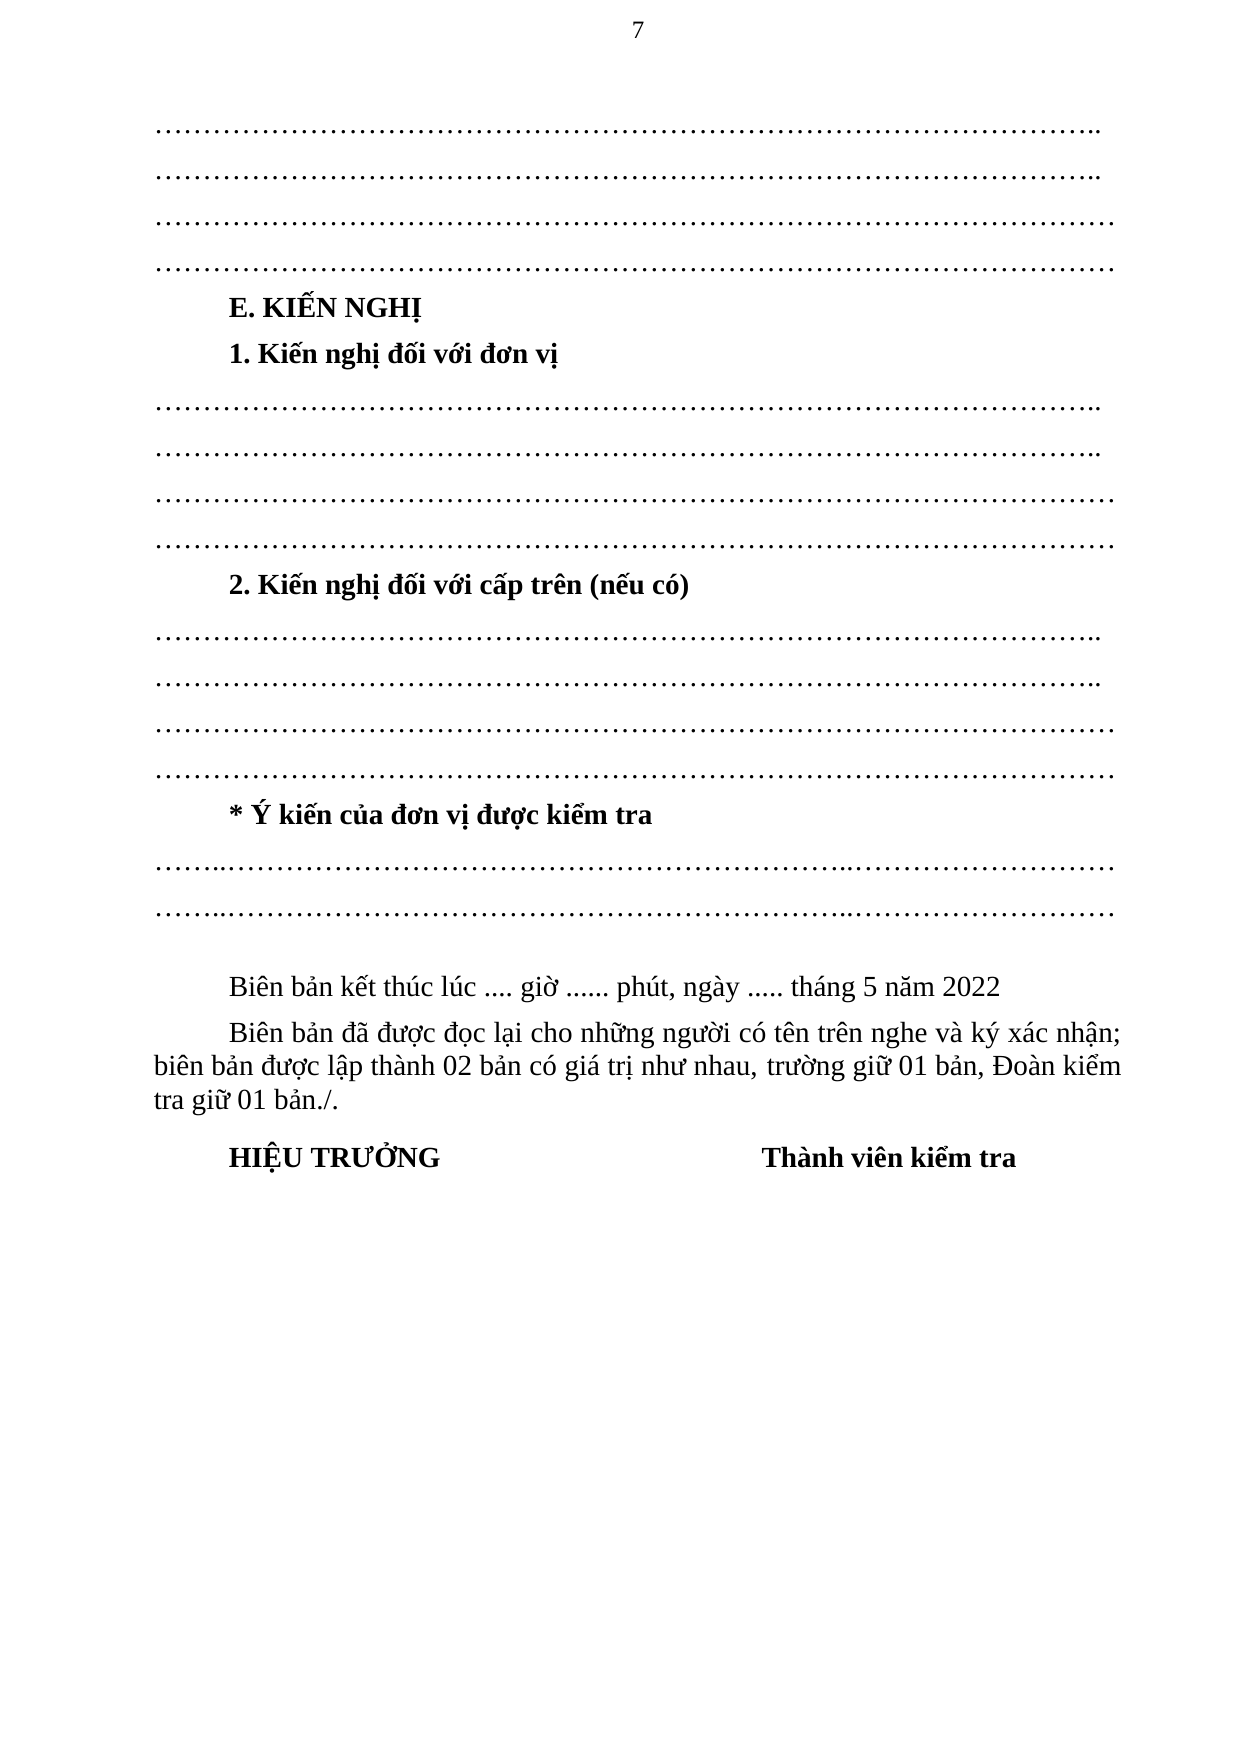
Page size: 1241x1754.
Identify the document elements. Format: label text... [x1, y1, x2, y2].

text …………………………………………………………………………………….. [153, 106, 1122, 140]
text Biên bản kết thúc lúc .... giờ ...... phút, ngày ..... tháng 5 năm 2022 [153, 969, 1122, 1002]
text E. KIẾN NGHỊ [153, 291, 1122, 324]
text Biên bản đã được đọc lại cho những người có tên trên nghe và ký xác nhận; biên bản được lập thành 02 bản có giá trị như nhau, trường giữ 01 bản, Đoàn kiểm tra giữ 01 bản./. [153, 1015, 1122, 1115]
text ……………………………………………………………………………………… [153, 751, 1122, 784]
text ……..………………………………………………………..……………………… [153, 889, 1122, 956]
text ……………………………………………………………………………………… [153, 475, 1122, 508]
text …………………………………………………………………………………….. [153, 383, 1122, 416]
text …………………………………………………………………………………….. [153, 429, 1122, 462]
text * Ý kiến của đơn vị được kiểm tra [153, 797, 1122, 831]
text 2. Kiến nghị đối với cấp trên (nếu có) [228, 567, 1122, 600]
text ……………………………………………………………………………………… [153, 198, 1122, 232]
text ……………………………………………………………………………………… [153, 705, 1122, 738]
text ……..………………………………………………………..……………………… [153, 843, 1122, 877]
text …………………………………………………………………………………….. [153, 659, 1122, 692]
text HIỆU TRƯỞNG Thành viên kiểm tra [153, 1140, 1122, 1174]
text 1. Kiến nghị đối với đơn vị [153, 337, 1122, 370]
text …………………………………………………………………………………….. [153, 613, 1122, 646]
text ……………………………………………………………………………………… [153, 521, 1122, 554]
text ……………………………………………………………………………………… [153, 244, 1122, 278]
text …………………………………………………………………………………….. [153, 152, 1122, 186]
